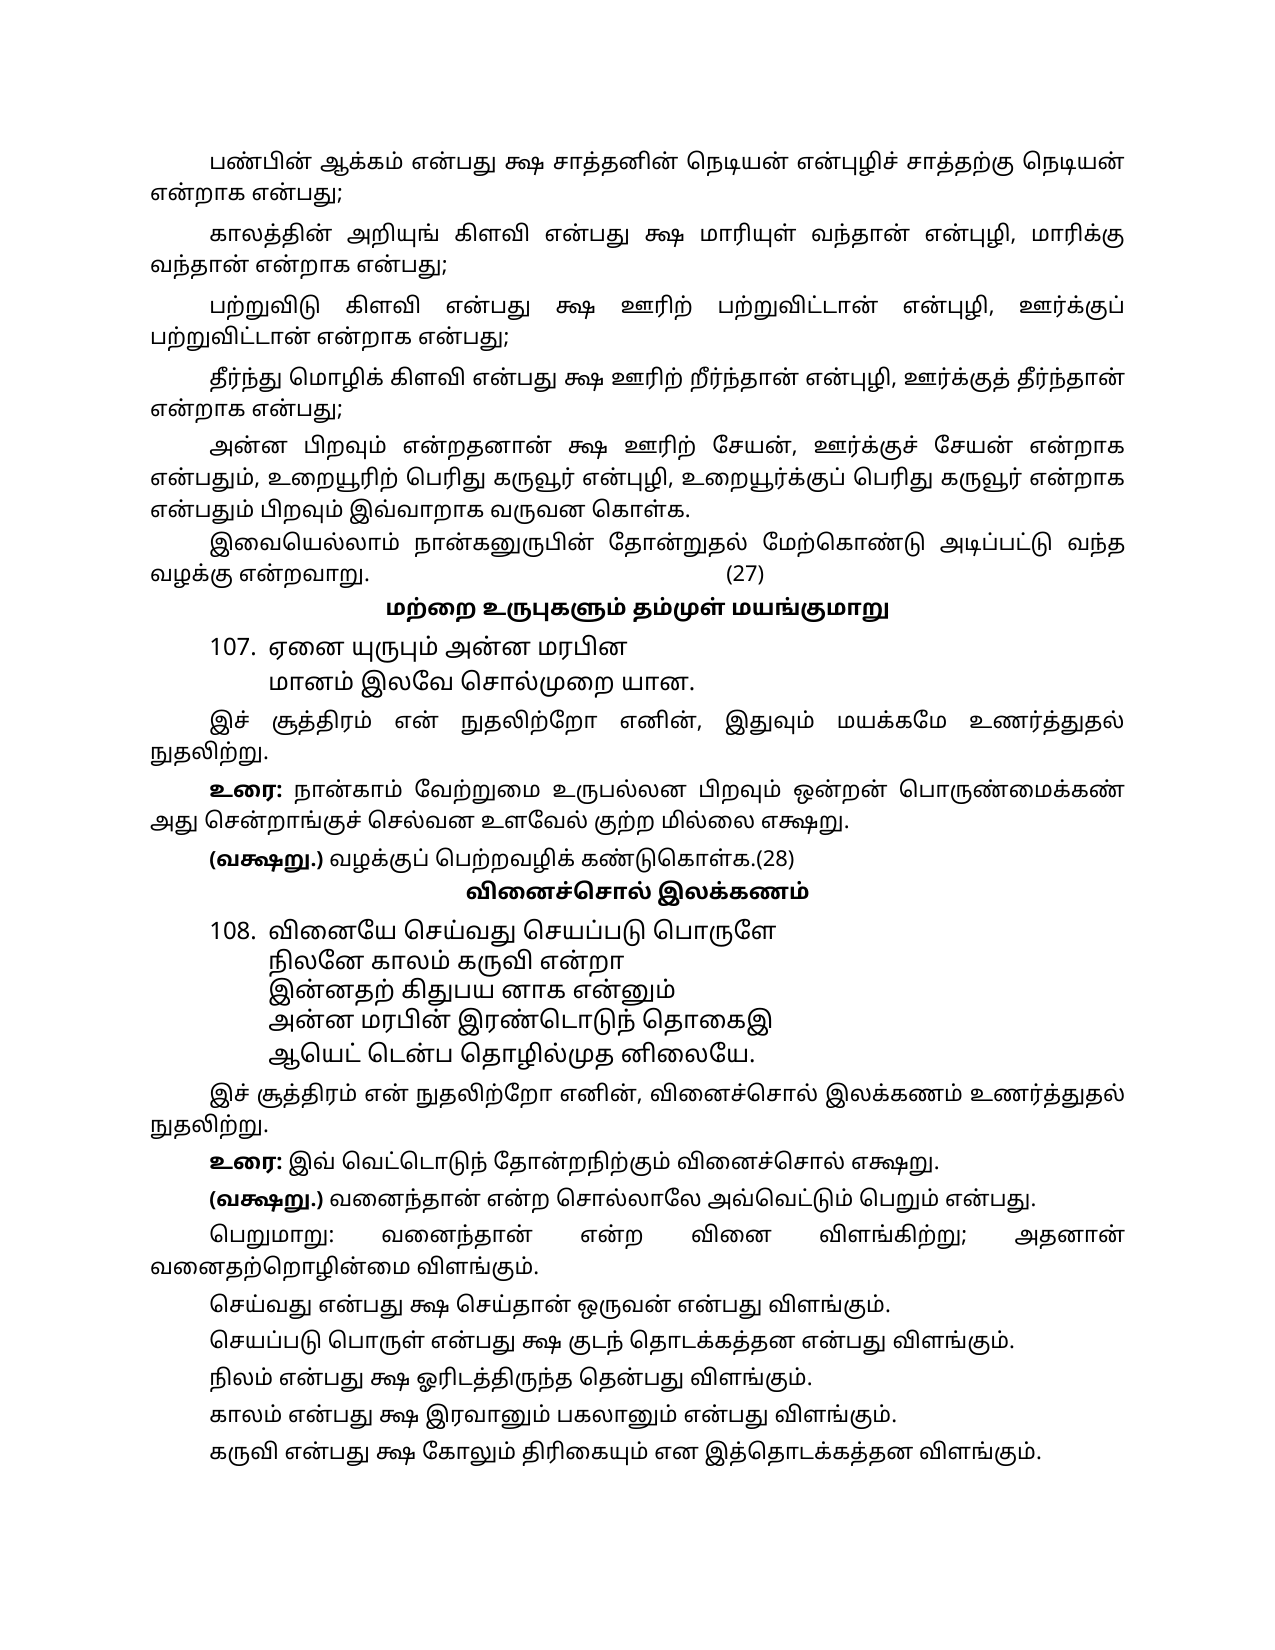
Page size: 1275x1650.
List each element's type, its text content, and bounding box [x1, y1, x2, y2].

text உரை: இவ் வெட்டொடுந் தோன்றநிற்கும் வினைச்சொல் எக்ஷறு. [150, 1146, 1125, 1177]
text செயப்படு பொருள் என்பது க்ஷ குடந் தொடக்கத்தன என்பது விளங்கும். [150, 1325, 1125, 1357]
text அன்ன மரபின் இரண்டொடுந் தொகைஇ [209, 1008, 1125, 1037]
text மற்றை உருபுகளும் தம்முள் மயங்குமாறு [150, 597, 1125, 624]
text இன்னதற் கிதுபய னாக என்னும் [209, 978, 1125, 1008]
text பற்றுவிடு கிளவி என்பது க்ஷ ஊரிற் பற்றுவிட்டான் என்புழி, ஊர்க்குப் பற்றுவிட்டான் என்றாக என்பது; [150, 290, 1125, 354]
text 108. வினையே செய்வது செயப்படு பொருளே [209, 914, 1125, 948]
text அன்ன பிறவும் என்றதனான் க்ஷ ஊரிற் சேயன், ஊர்க்குச் சேயன் என்றாக என்பதும், உறையூரிற் பெரிது கருவூர் என்புழி, உறையூர்க்குப் பெரிது கருவூர் என்றாக என்பதும் பிறவும் இவ்வாறாக வருவன கொள்க. [150, 430, 1125, 527]
text இச் சூத்திரம் என் நுதலிற்றோ எனின், வினைச்சொல் இலக்கணம் உணர்த்துதல் நுதலிற்று. [150, 1078, 1125, 1141]
text தீர்ந்து மொழிக் கிளவி என்பது க்ஷ ஊரிற் றீர்ந்தான் என்புழி, ஊர்க்குத் தீர்ந்தான் என்றாக என்பது; [150, 362, 1125, 426]
text பெறுமாறு: வனைந்தான் என்ற வினை விளங்கிற்று; அதனான் வனைதற்றொழின்மை விளங்கும். [150, 1219, 1125, 1283]
text செய்வது என்பது க்ஷ செய்தான் ஒருவன் என்பது விளங்கும். [150, 1289, 1125, 1320]
text பண்பின் ஆக்கம் என்பது க்ஷ சாத்தனின் நெடியன் என்புழிச் சாத்தற்கு நெடியன் என்றாக என்பது; [150, 150, 1125, 209]
text வினைச்சொல் இலக்கணம் [150, 881, 1125, 908]
text நிலம் என்பது க்ஷ ஓரிடத்திருந்த தென்பது விளங்கும். [150, 1362, 1125, 1394]
text இவையெல்லாம் நான்கனுருபின் தோன்றுதல் மேற்கொண்டு அடிப்பட்டு வந்த வழக்கு என்றவாறு. (27) [150, 531, 1125, 591]
text (வக்ஷறு.) வனைந்தான் என்ற சொல்லாலே அவ்வெட்டும் பெறும் என்பது. [150, 1183, 1125, 1214]
text நிலனே காலம் கருவி என்றா [209, 948, 1125, 978]
text காலத்தின் அறியுங் கிளவி என்பது க்ஷ மாரியுள் வந்தான் என்புழி, மாரிக்கு வந்தான் என்றாக என்பது; [150, 218, 1125, 282]
text மானம் இலவே சொல்முறை யான. [209, 664, 1125, 699]
text இச் சூத்திரம் என் நுதலிற்றோ எனின், இதுவும் மயக்கமே உணர்த்துதல் நுதலிற்று. [150, 705, 1125, 768]
text கருவி என்பது க்ஷ கோலும் திரிகையும் என இத்தொடக்கத்தன விளங்கும். [150, 1436, 1125, 1467]
text உரை: நான்காம் வேற்றுமை உருபல்லன பிறவும் ஒன்றன் பொருண்மைக்கண் அது சென்றாங்குச் செல்வன உளவேல் குற்ற மில்லை எக்ஷறு. [150, 773, 1125, 837]
text 107. ஏனை யுருபும் அன்ன மரபின [209, 630, 1125, 664]
text ஆயெட் டென்ப தொழில்முத னிலையே. [209, 1037, 1125, 1072]
text காலம் என்பது க்ஷ இரவானும் பகலானும் என்பது விளங்கும். [150, 1399, 1125, 1430]
text (வக்ஷறு.) வழக்குப் பெற்றவழிக் கண்டுகொள்க. (28) [150, 843, 1125, 875]
